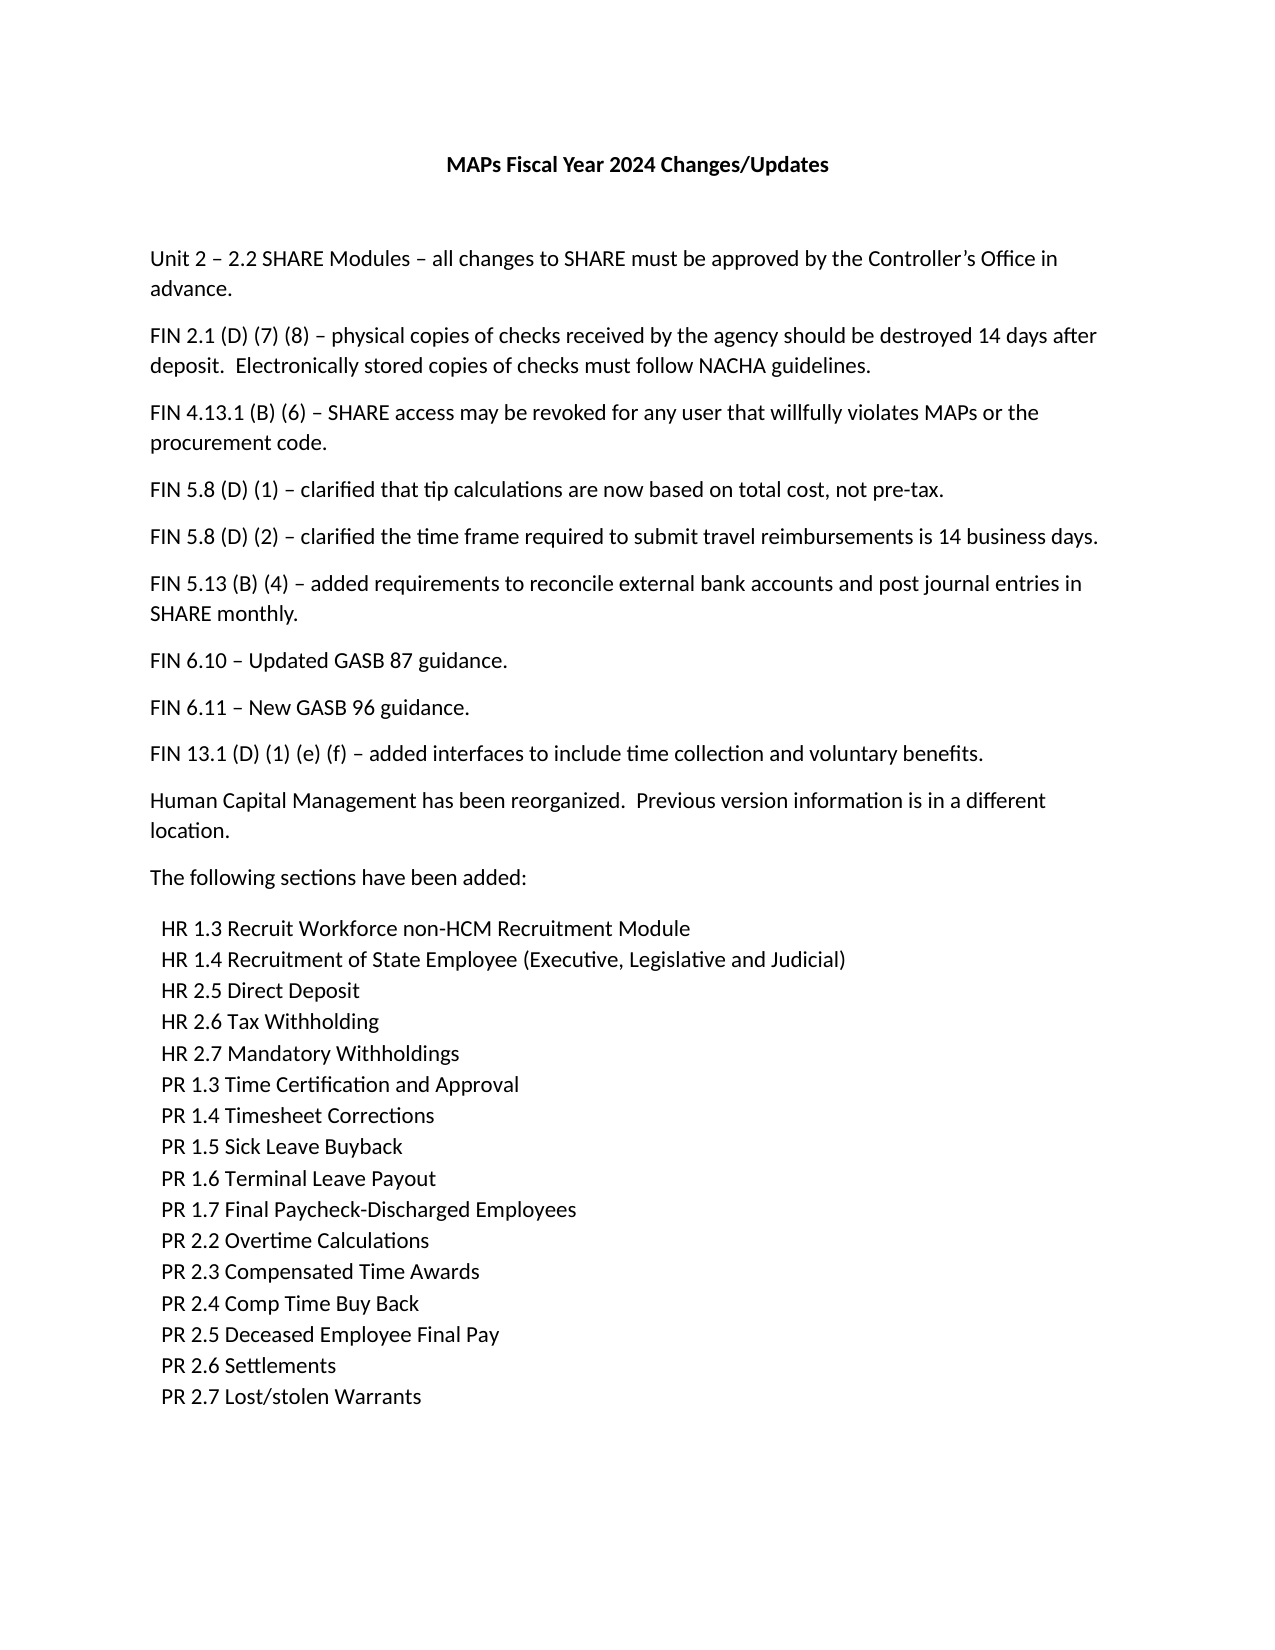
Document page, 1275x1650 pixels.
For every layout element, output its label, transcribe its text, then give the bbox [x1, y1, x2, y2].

table_cell PR 2.5 Deceased Employee Final Pay [150, 1317, 894, 1348]
text MAPs Fiscal Year 2024 Changes/Updates [150, 150, 1125, 178]
table_cell HR 2.7 Mandatory Withholdings [150, 1035, 894, 1067]
text Unit 2 – 2.2 SHARE Modules – all changes to SHARE must be approved by the Controller’s Office in advance. [150, 244, 1125, 302]
table_cell PR 2.7 Lost/stolen Warrants [150, 1379, 894, 1410]
table_cell PR 1.6 Terminal Leave Payout [150, 1160, 894, 1192]
table_cell PR 1.4 Timesheet Corrections [150, 1098, 894, 1129]
text FIN 4.13.1 (B) (6) – SHARE access may be revoked for any user that willfully violates MAPs or the procurement code. [150, 398, 1125, 456]
text FIN 5.8 (D) (1) – clarified that tip calculations are now based on total cost, not pre-tax. [150, 475, 1125, 503]
text FIN 5.13 (B) (4) – added requirements to reconcile external bank accounts and post journal entries in SHARE monthly. [150, 569, 1125, 627]
text FIN 13.1 (D) (1) (e) (f) – added interfaces to include time collection and voluntary benefits. [150, 739, 1125, 768]
text FIN 6.11 – New GASB 96 guidance. [150, 693, 1125, 721]
table_cell PR 2.6 Settlements [150, 1348, 894, 1379]
text Human Capital Management has been reorganized. Previous version information is in a different location. [150, 786, 1125, 845]
text FIN 6.10 – Updated GASB 87 guidance. [150, 646, 1125, 674]
text FIN 2.1 (D) (7) (8) – physical copies of checks received by the agency should be destroyed 14 days after deposit. Electronically stored copies of checks must follow NACHA guidelines. [150, 321, 1125, 379]
text The following sections have been added: [150, 863, 1125, 892]
table_cell HR 2.6 Tax Withholding [150, 1004, 894, 1035]
table_cell HR 2.5 Direct Deposit [150, 973, 894, 1004]
table_header HR 1.3 Recruit Workforce non-HCM Recruitment Module [150, 910, 894, 942]
table_cell PR 1.5 Sick Leave Buyback [150, 1129, 894, 1160]
table_cell PR 2.3 Compensated Time Awards [150, 1254, 894, 1285]
table_cell PR 1.3 Time Certification and Approval [150, 1067, 894, 1098]
text FIN 5.8 (D) (2) – clarified the time frame required to submit travel reimbursements is 14 business days. [150, 522, 1125, 550]
table_cell PR 2.2 Overtime Calculations [150, 1223, 894, 1254]
table_cell PR 1.7 Final Paycheck-Discharged Employees [150, 1192, 894, 1223]
table_cell HR 1.4 Recruitment of State Employee (Executive, Legislative and Judicial) [150, 942, 894, 973]
table_cell PR 2.4 Comp Time Buy Back [150, 1285, 894, 1317]
